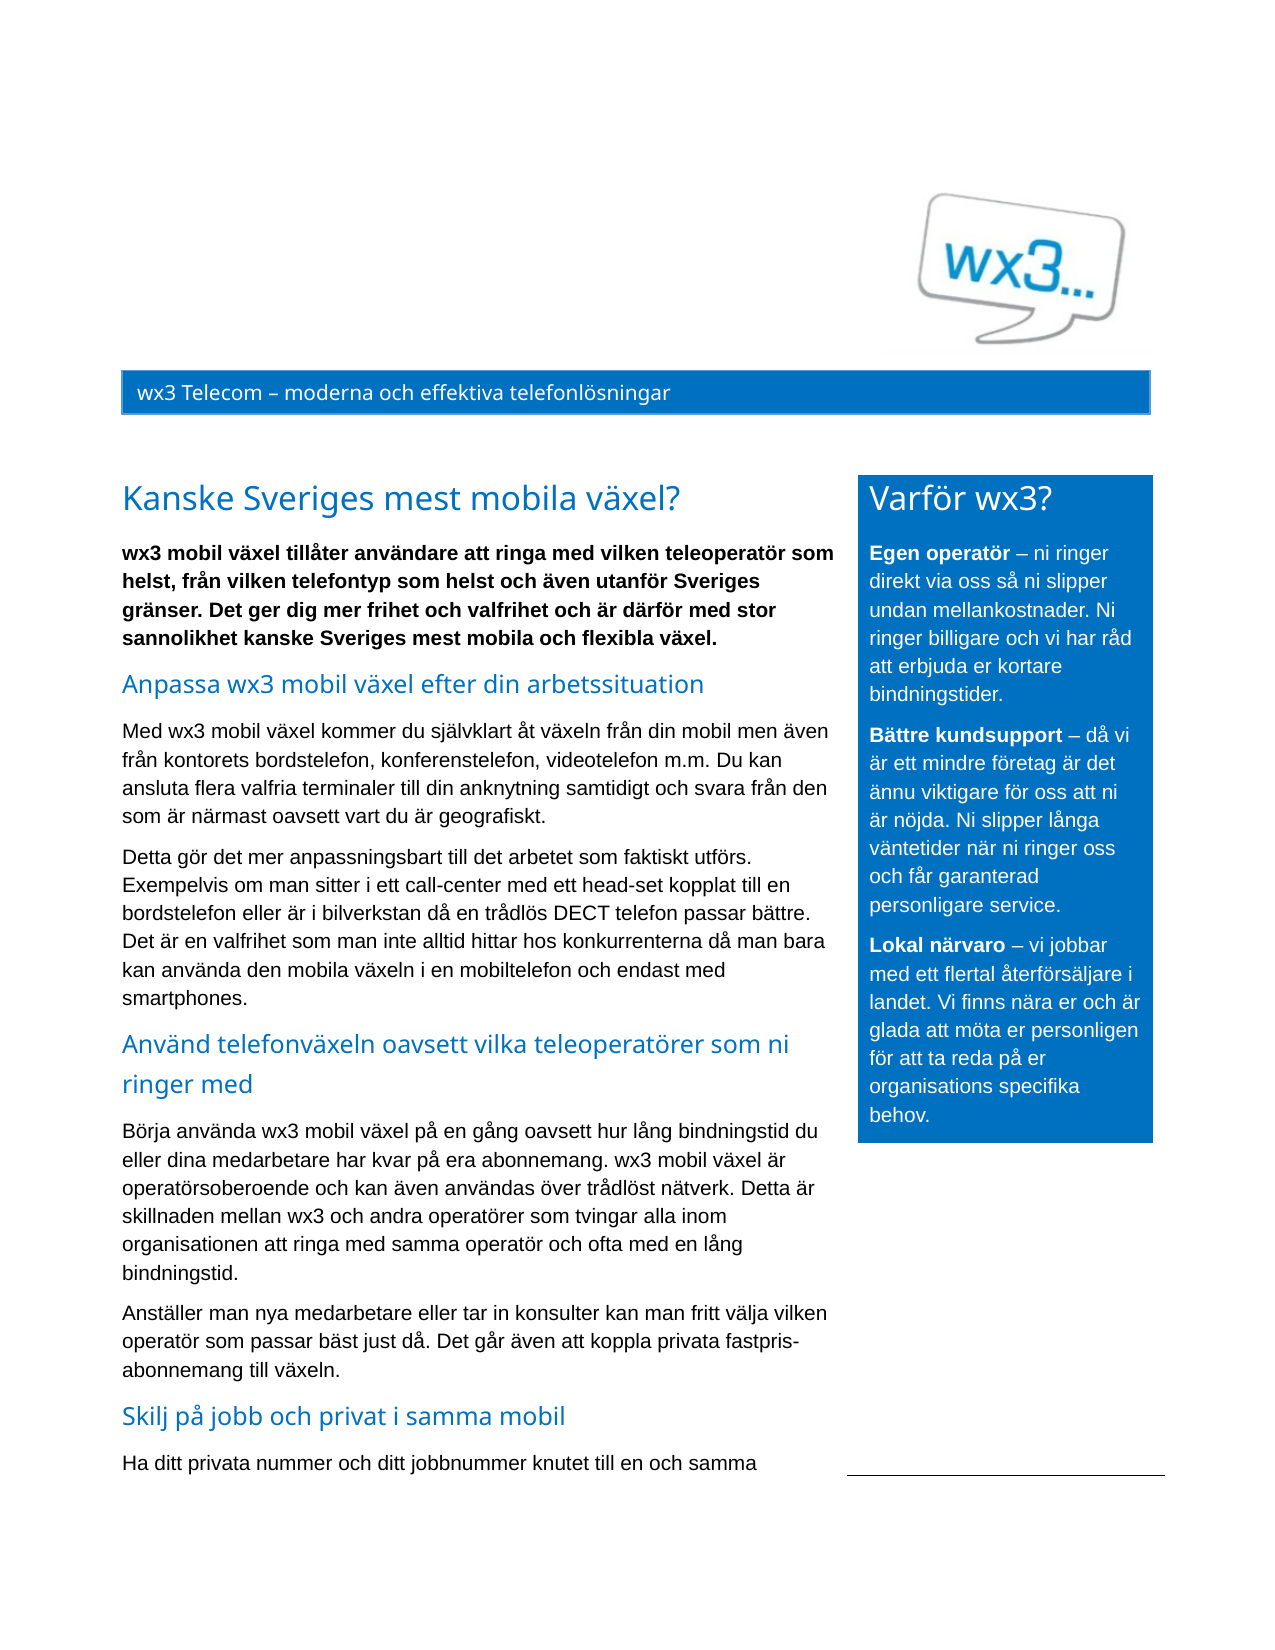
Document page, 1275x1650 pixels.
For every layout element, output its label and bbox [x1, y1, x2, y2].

table_header [111, 175, 1164, 475]
table_cell [847, 475, 1164, 1475]
table_cell [111, 475, 847, 1475]
picture [872, 175, 1154, 354]
